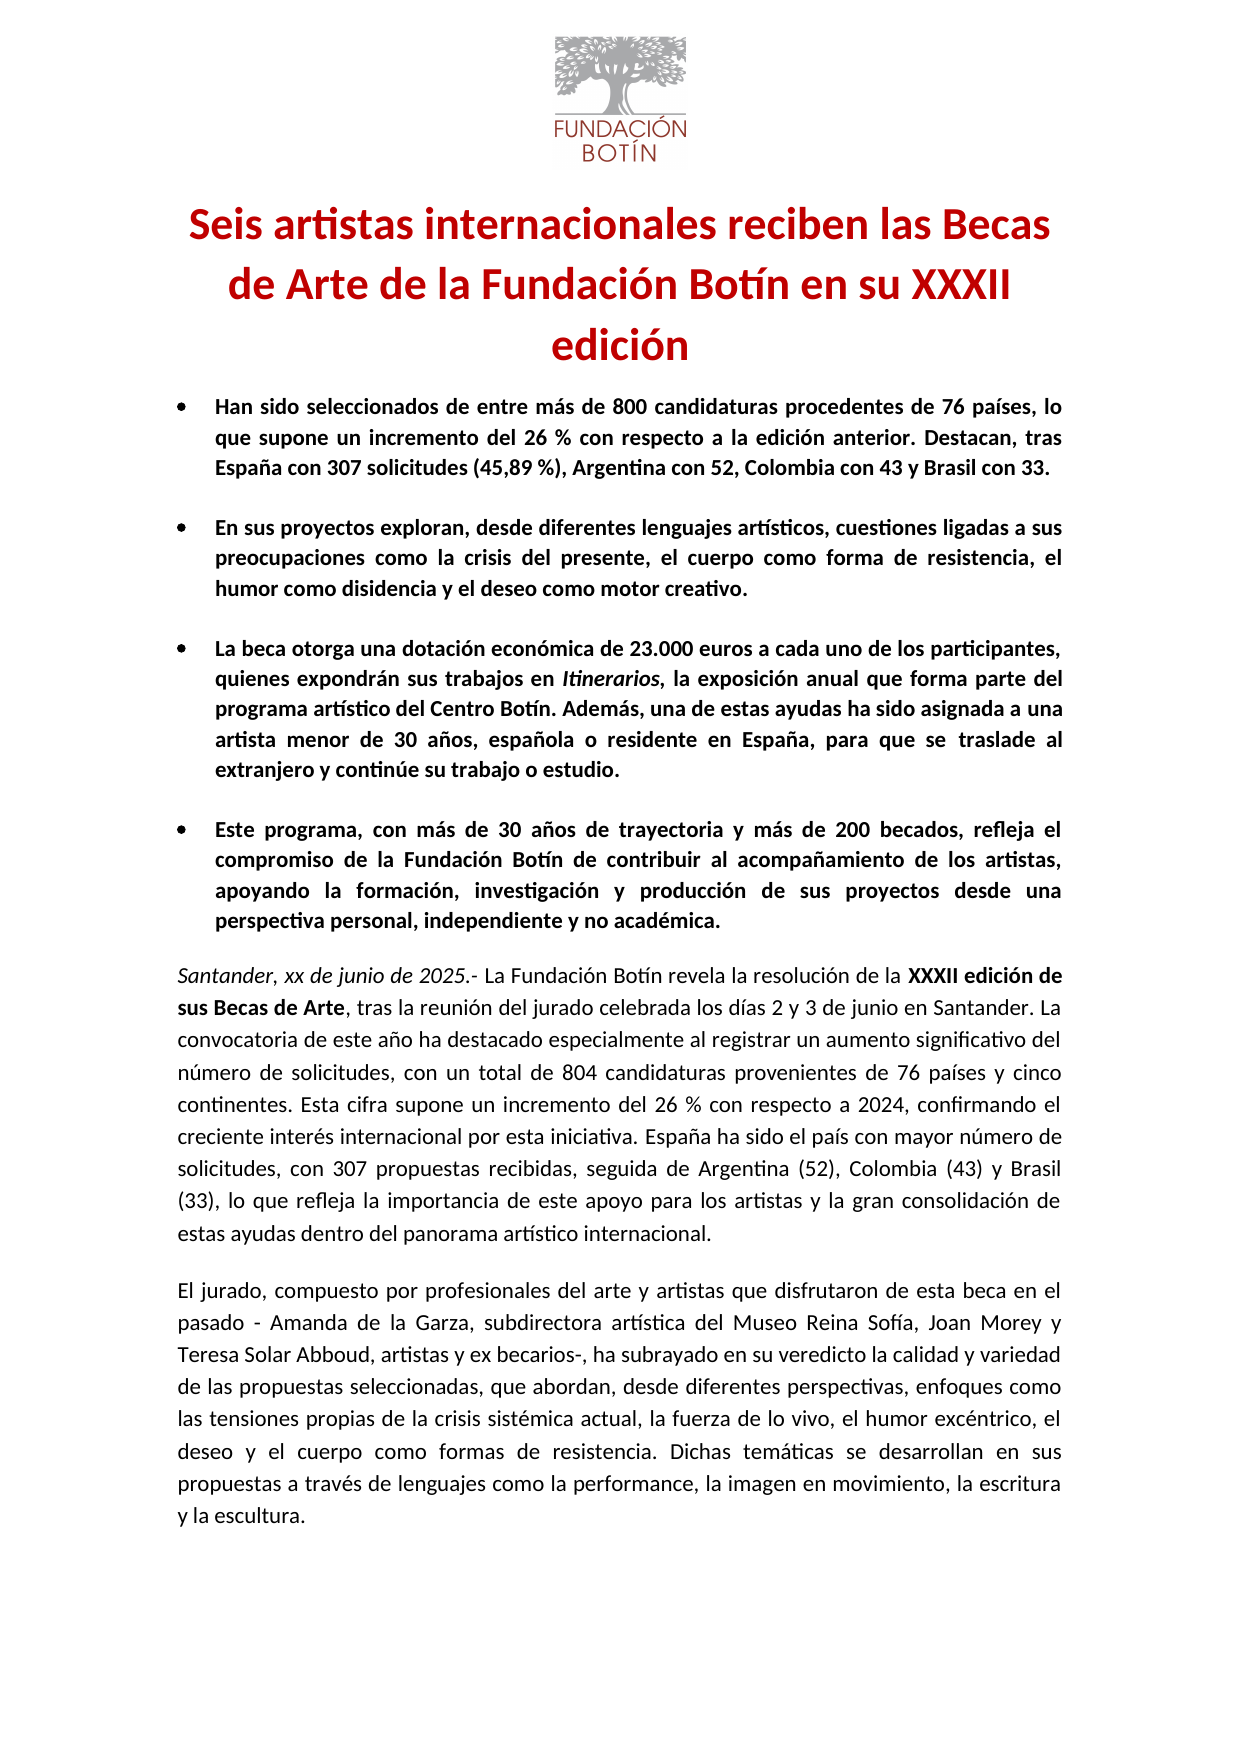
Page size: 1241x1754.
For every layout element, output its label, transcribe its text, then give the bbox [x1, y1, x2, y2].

text Seis artistas internacionales reciben las Becas de Arte de la Fundación Botín en su XXXII edición [177, 195, 1063, 371]
picture [552, 33, 689, 170]
text Santander, xx de junio de 2025.- La Fundación Botín revela la resolución de la XXXII edición de sus Becas de Arte, tras la reunión del jurado celebrada los días 2 y 3 de junio en Santander. La convocatoria de este año ha destacado especialmente al registrar un aumento significativo del número de solicitudes, con un total de 804 candidaturas provenientes de 76 países y cinco continentes. Esta cifra supone un incremento del 26 % con respecto a 2024, confirmando el creciente interés internacional por esta iniciativa. España ha sido el país con mayor número de solicitudes, con 307 propuestas recibidas, seguida de Argentina (52), Colombia (43) y Brasil (33), lo que refleja la importancia de este apoyo para los artistas y la gran consolidación de estas ayudas dentro del panorama artístico internacional. [177, 961, 1063, 1247]
list La beca otorga una dotación económica de 23.000 euros a cada uno de los participantes, quienes expondrán sus trabajos en Itinerarios, la exposición anual que forma parte del programa artístico del Centro Botín. Además, una de estas ayudas ha sido asignada a una artista menor de 30 años, española o residente en España, para que se traslade al extranjero y continúe su trabajo o estudio. [177, 634, 1063, 783]
list Han sido seleccionados de entre más de 800 candidaturas procedentes de 76 países, lo que supone un incremento del 26 % con respecto a la edición anterior. Destacan, tras España con 307 solicitudes (45,89 %), Argentina con 52, Colombia con 43 y Brasil con 33. [177, 392, 1063, 481]
text El jurado, compuesto por profesionales del arte y artistas que disfrutaron de esta beca en el pasado - Amanda de la Garza, subdirectora artística del Museo Reina Sofía, Joan Morey y Teresa Solar Abboud, artistas y ex becarios-, ha subrayado en su veredicto la calidad y variedad de las propuestas seleccionadas, que abordan, desde diferentes perspectivas, enfoques como las tensiones propias de la crisis sistémica actual, la fuerza de lo vivo, el humor excéntrico, el deseo y el cuerpo como formas de resistencia. Dichas temáticas se desarrollan en sus propuestas a través de lenguajes como la performance, la imagen en movimiento, la escritura y la escultura. [177, 1276, 1063, 1529]
list En sus proyectos exploran, desde diferentes lenguajes artísticos, cuestiones ligadas a sus preocupaciones como la crisis del presente, el cuerpo como forma de resistencia, el humor como disidencia y el deseo como motor creativo. [177, 513, 1063, 602]
list Este programa, con más de 30 años de trayectoria y más de 200 becados, refleja el compromiso de la Fundación Botín de contribuir al acompañamiento de los artistas, apoyando la formación, investigación y producción de sus proyectos desde una perspectiva personal, independiente y no académica. [177, 815, 1063, 934]
